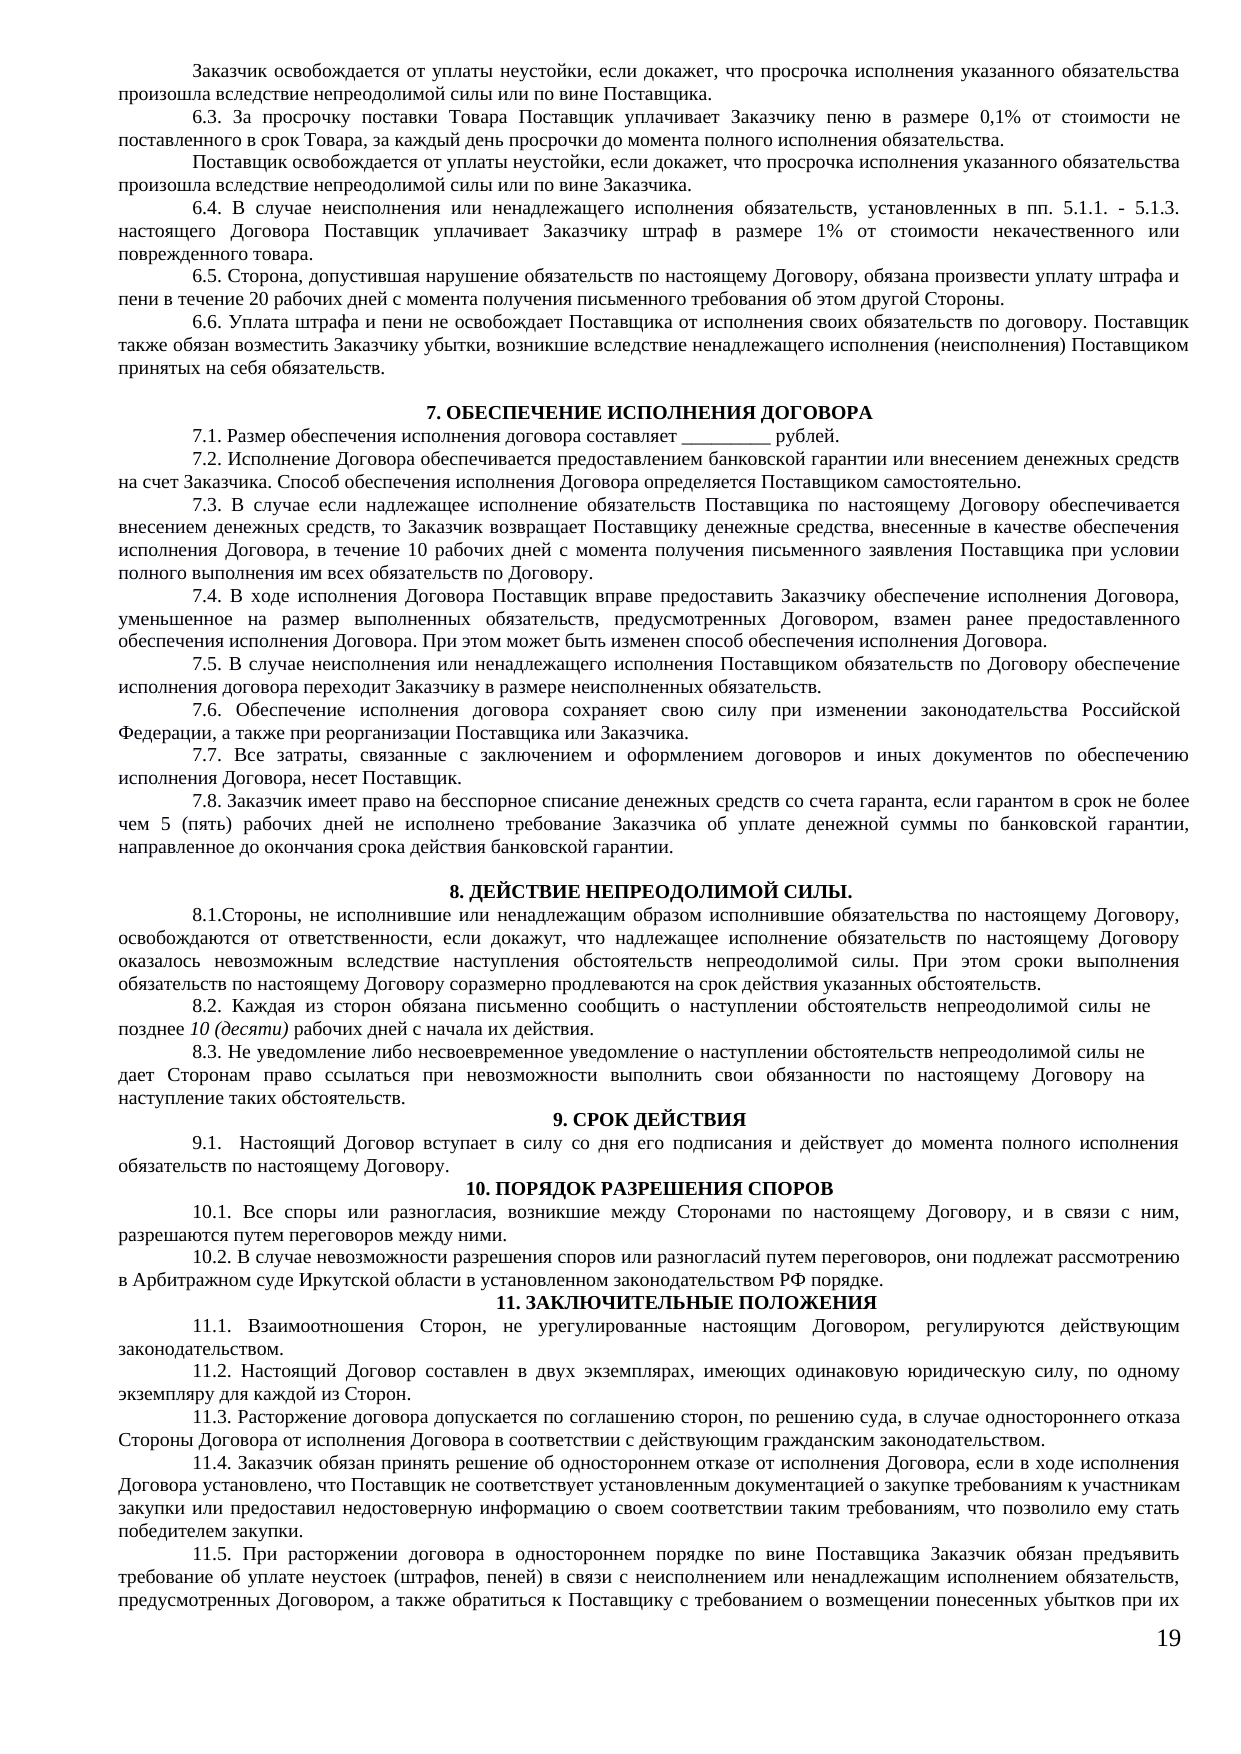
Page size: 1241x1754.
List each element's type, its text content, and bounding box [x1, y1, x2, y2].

text 11.2. Настоящий Договор составлен в двух экземплярах, имеющих одинаковую юридическую силу, по одному экземпляру для каждой из Сторон. [118, 1359, 1181, 1405]
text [118, 1542, 1181, 1610]
text 10.2. В случае невозможности разрешения споров или разногласий путем переговоров, они подлежат рассмотрению в Арбитражном суде Иркутской области в установленном законодательством РФ порядке. [118, 1245, 1181, 1291]
text 6.6. Уплата штрафа и пени не освобождает Поставщика от исполнения своих обязательств по договору. Поставщик также обязан возместить Заказчику убытки, возникшие вследствие ненадлежащего исполнения (неисполнения) Поставщиком принятых на себя обязательств. [118, 310, 1191, 378]
text 6.4. В случае неисполнения или ненадлежащего исполнения обязательств, установленных в пп. 5.1.1. - 5.1.3. настоящего Договора Поставщик уплачивает Заказчику штраф в размере 1% от стоимости некачественного или поврежденного товара. [118, 196, 1181, 264]
text 6.5. Сторона, допустившая нарушение обязательств по настоящему Договору, обязана произвести уплату штрафа и пени в течение 20 рабочих дней с момента получения письменного требования об этом другой Стороны. [118, 264, 1181, 310]
text 7. ОБЕСПЕЧЕНИЕ ИСПОЛНЕНИЯ ДОГОВОРА [118, 401, 1181, 424]
text 7.5. В случае неисполнения или ненадлежащего исполнения Поставщиком обязательств по Договору обеспечение исполнения договора переходит Заказчику в размере неисполненных обязательств. [118, 652, 1181, 698]
text 7.8. Заказчик имеет право на бесспорное списание денежных средств со счета гаранта, если гарантом в срок не более чем 5 (пять) рабочих дней не исполнено требование Заказчика об уплате денежной суммы по банковской гарантии, направленное до окончания срока действия банковской гарантии. [118, 789, 1191, 857]
text 9. СРОК ДЕЙСТВИЯ [118, 1108, 1181, 1131]
text 7.7. Все затраты, связанные с заключением и оформлением договоров и иных документов по обеспечению исполнения Договора, несет Поставщик. [118, 743, 1191, 789]
text 9.1. Настоящий Договор вступает в силу со дня его подписания и действует до момента полного исполнения обязательств по настоящему Договору. [118, 1131, 1181, 1177]
text 6.3. За просрочку поставки Товара Поставщик уплачивает Заказчику пеню в размере 0,1% от стоимости не поставленного в срок Товара, за каждый день просрочки до момента полного исполнения обязательства. [118, 105, 1181, 150]
text 7.3. В случае если надлежащее исполнение обязательств Поставщика по настоящему Договору обеспечивается внесением денежных средств, то Заказчик возвращает Поставщику денежные средства, внесенные в качестве обеспечения исполнения Договора, в течение 10 рабочих дней с момента получения письменного заявления Поставщика при условии полного выполнения им всех обязательств по Договору. [118, 492, 1181, 584]
text 11. ЗАКЛЮЧИТЕЛЬНЫЕ ПОЛОЖЕНИЯ [118, 1291, 1181, 1314]
text Заказчик освобождается от уплаты неустойки, если докажет, что просрочка исполнения указанного обязательства произошла вследствие непреодолимой силы или по вине Поставщика. [118, 59, 1181, 105]
text 10. ПОРЯДОК РАЗРЕШЕНИЯ СПОРОВ [118, 1177, 1181, 1200]
text Поставщик освобождается от уплаты неустойки, если докажет, что просрочка исполнения указанного обязательства произошла вследствие непреодолимой силы или по вине Заказчика. [118, 150, 1181, 196]
text 11.4. Заказчик обязан принять решение об одностороннем отказе от исполнения Договора, если в ходе исполнения Договора установлено, что Поставщик не соответствует установленным документацией о закупке требованиям к участникам закупки или предоставил недостоверную информацию о своем соответствии таким требованиям, что позволило ему стать победителем закупки. [118, 1451, 1181, 1542]
text 10.1. Все споры или разногласия, возникшие между Сторонами по настоящему Договору, и в связи с ним, разрешаются путем переговоров между ними. [118, 1200, 1181, 1245]
text 11.1. Взаимоотношения Сторон, не урегулированные настоящим Договором, регулируются действующим законодательством. [118, 1314, 1181, 1359]
text 7.1. Размер обеспечения исполнения договора составляет _________ рублей. [118, 424, 1181, 447]
text 7.6. Обеспечение исполнения договора сохраняет свою силу при изменении законодательства Российской Федерации, а также при реорганизации Поставщика или Заказчика. [118, 698, 1181, 743]
text 8.2. Каждая из сторон обязана письменно сообщить о наступлении обстоятельств непреодолимой силы не позднее 10 (десяти) рабочих дней с начала их действия. [118, 994, 1152, 1040]
text 7.4. В ходе исполнения Договора Поставщик вправе предоставить Заказчику обеспечение исполнения Договора, уменьшенное на размер выполненных обязательств, предусмотренных Договором, взамен ранее предоставленного обеспечения исполнения Договора. При этом может быть изменен способ обеспечения исполнения Договора. [118, 584, 1181, 652]
text 7.2. Исполнение Договора обеспечивается предоставлением банковской гарантии или внесением денежных средств на счет Заказчика. Способ обеспечения исполнения Договора определяется Поставщиком самостоятельно. [118, 447, 1181, 492]
text 8. ДЕЙСТВИЕ НЕПРЕОДОЛИМОЙ СИЛЫ. [156, 880, 1146, 903]
text 8.1.Стороны, не исполнившие или ненадлежащим образом исполнившие обязательства по настоящему Договору, освобождаются от ответственности, если докажут, что надлежащее исполнение обязательств по настоящему Договору оказалось невозможным вследствие наступления обстоятельств непреодолимой силы. При этом сроки выполнения обязательств по настоящему Договору соразмерно продлеваются на срок действия указанных обстоятельств. [118, 903, 1181, 994]
text 11.3. Расторжение договора допускается по соглашению сторон, по решению суда, в случае одностороннего отказа Стороны Договора от исполнения Договора в соответствии с действующим гражданским законодательством. [118, 1405, 1181, 1451]
text 8.3. Не уведомление либо несвоевременное уведомление о наступлении обстоятельств непреодолимой силы не дает Сторонам право ссылаться при невозможности выполнить свои обязанности по настоящему Договору на наступление таких обстоятельств. [118, 1040, 1146, 1108]
